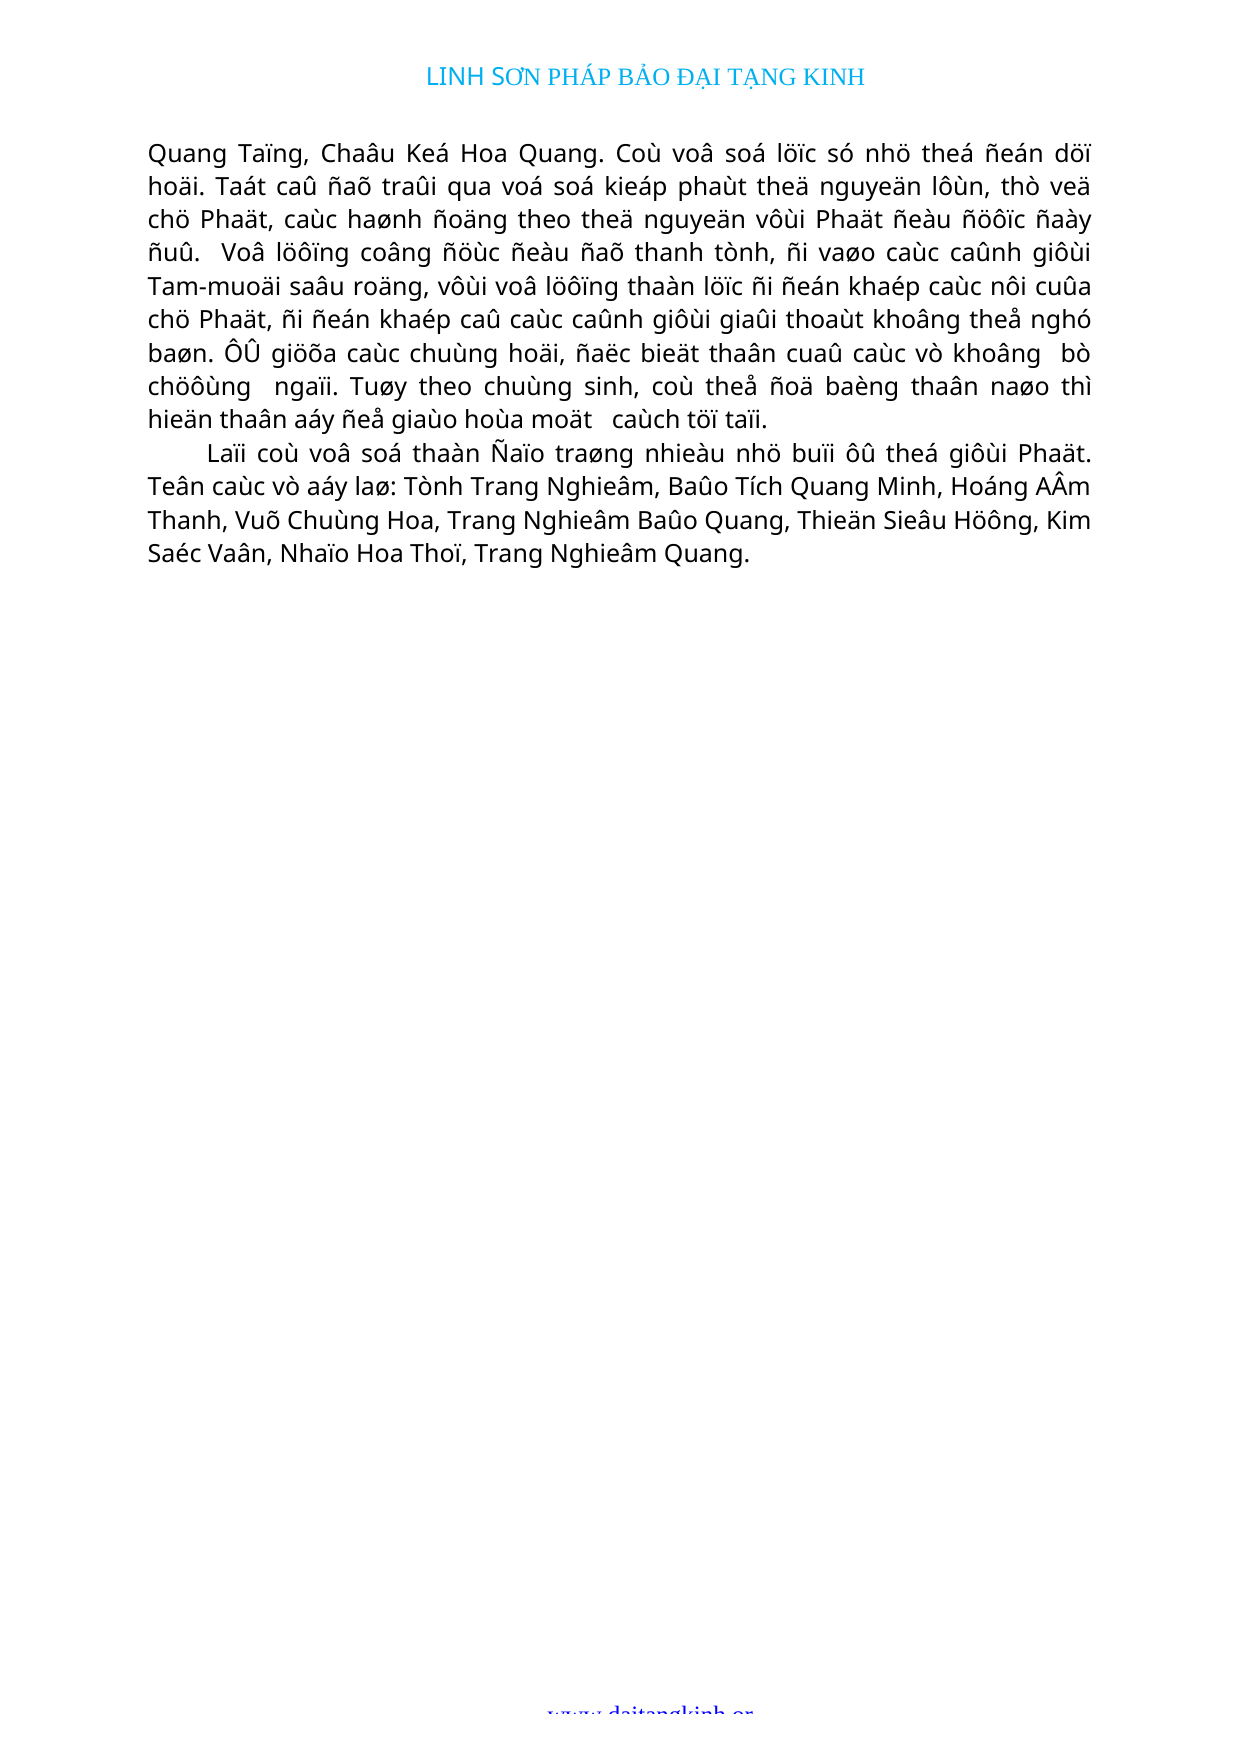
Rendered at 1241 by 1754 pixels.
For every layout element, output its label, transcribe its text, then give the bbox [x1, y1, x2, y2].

text Laïi coù voâ soá thaàn Ñaïo traøng nhieàu nhö buïi ôû theá giôùi Phaät. Teân caùc vò aáy laø: Tònh Trang Nghieâm, Baûo Tích Quang Minh, Hoáng AÂm Thanh, Vuõ Chuùng Hoa, Trang Nghieâm Baûo Quang, Thieän Sieâu Höông, Kim Saéc Vaân, Nhaïo Hoa Thoï, Trang Nghieâm Quang. [147, 436, 1093, 570]
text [147, 135, 1093, 436]
